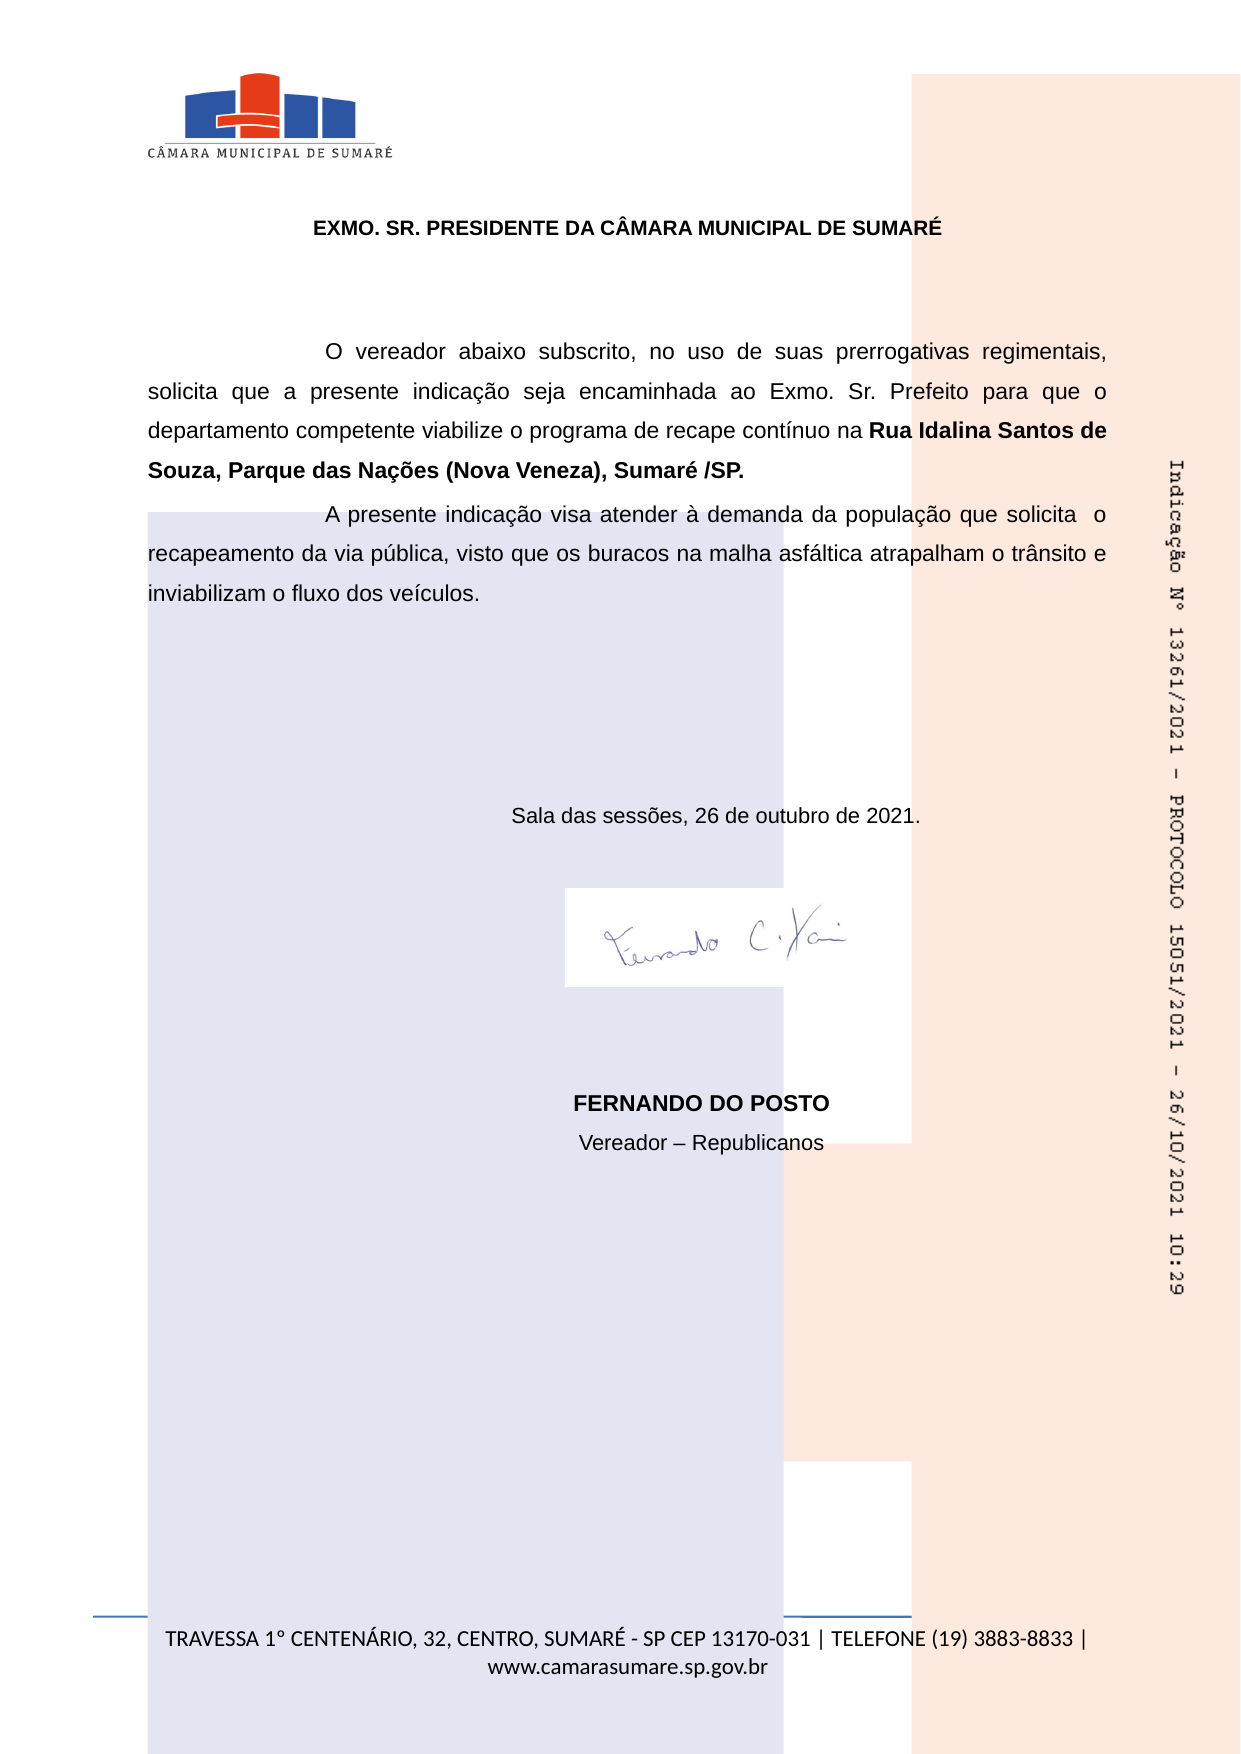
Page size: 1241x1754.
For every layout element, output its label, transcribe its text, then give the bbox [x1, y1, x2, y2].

picture [147, 73, 394, 160]
text Vereador – Republicanos [148, 1130, 1107, 1155]
text O vereador abaixo subscrito, no uso de suas prerrogativas regimentais, solicita que a presente indicação seja encaminhada ao Exmo. Sr. Prefeito para que o departamento competente viabilize o programa de recape contínuo na Rua Idalina Santos de Souza, Parque das Nações (Nova Veneza), Sumaré /SP. [148, 338, 1107, 483]
text Sala das sessões, 26 de outubro de 2021. [148, 803, 1107, 828]
text A presente indicação visa atender à demanda da população que solicita o recapeamento da via pública, visto que os buracos na malha asfáltica atrapalham o trânsito e inviabilizam o fluxo dos veículos. [148, 501, 1107, 606]
text FERNANDO DO POSTO [148, 1090, 1107, 1117]
picture [1142, 455, 1205, 1299]
text EXMO. SR. PRESIDENTE DA CÂMARA MUNICIPAL DE SUMARÉ [148, 216, 1107, 240]
